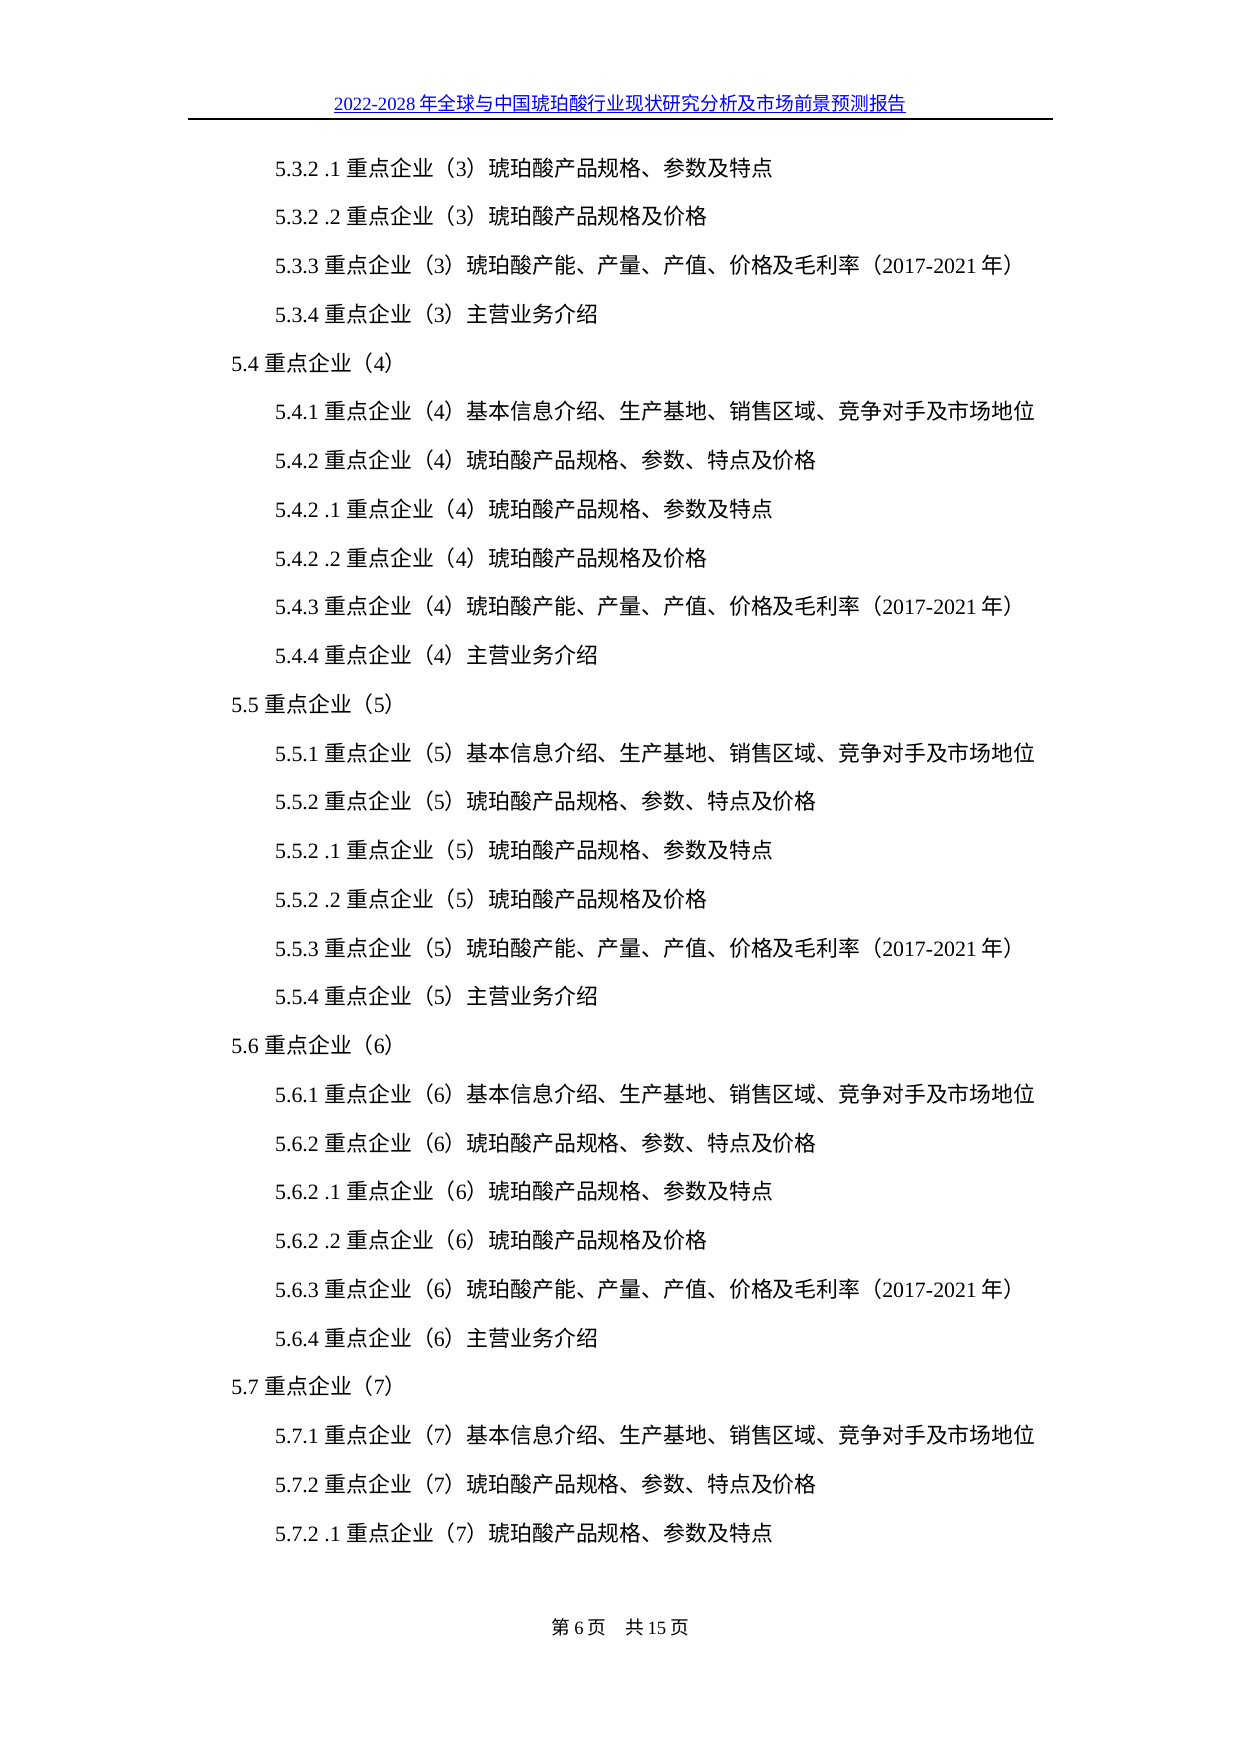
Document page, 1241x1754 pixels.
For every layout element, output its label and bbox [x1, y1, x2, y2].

text [187, 150, 1053, 1548]
